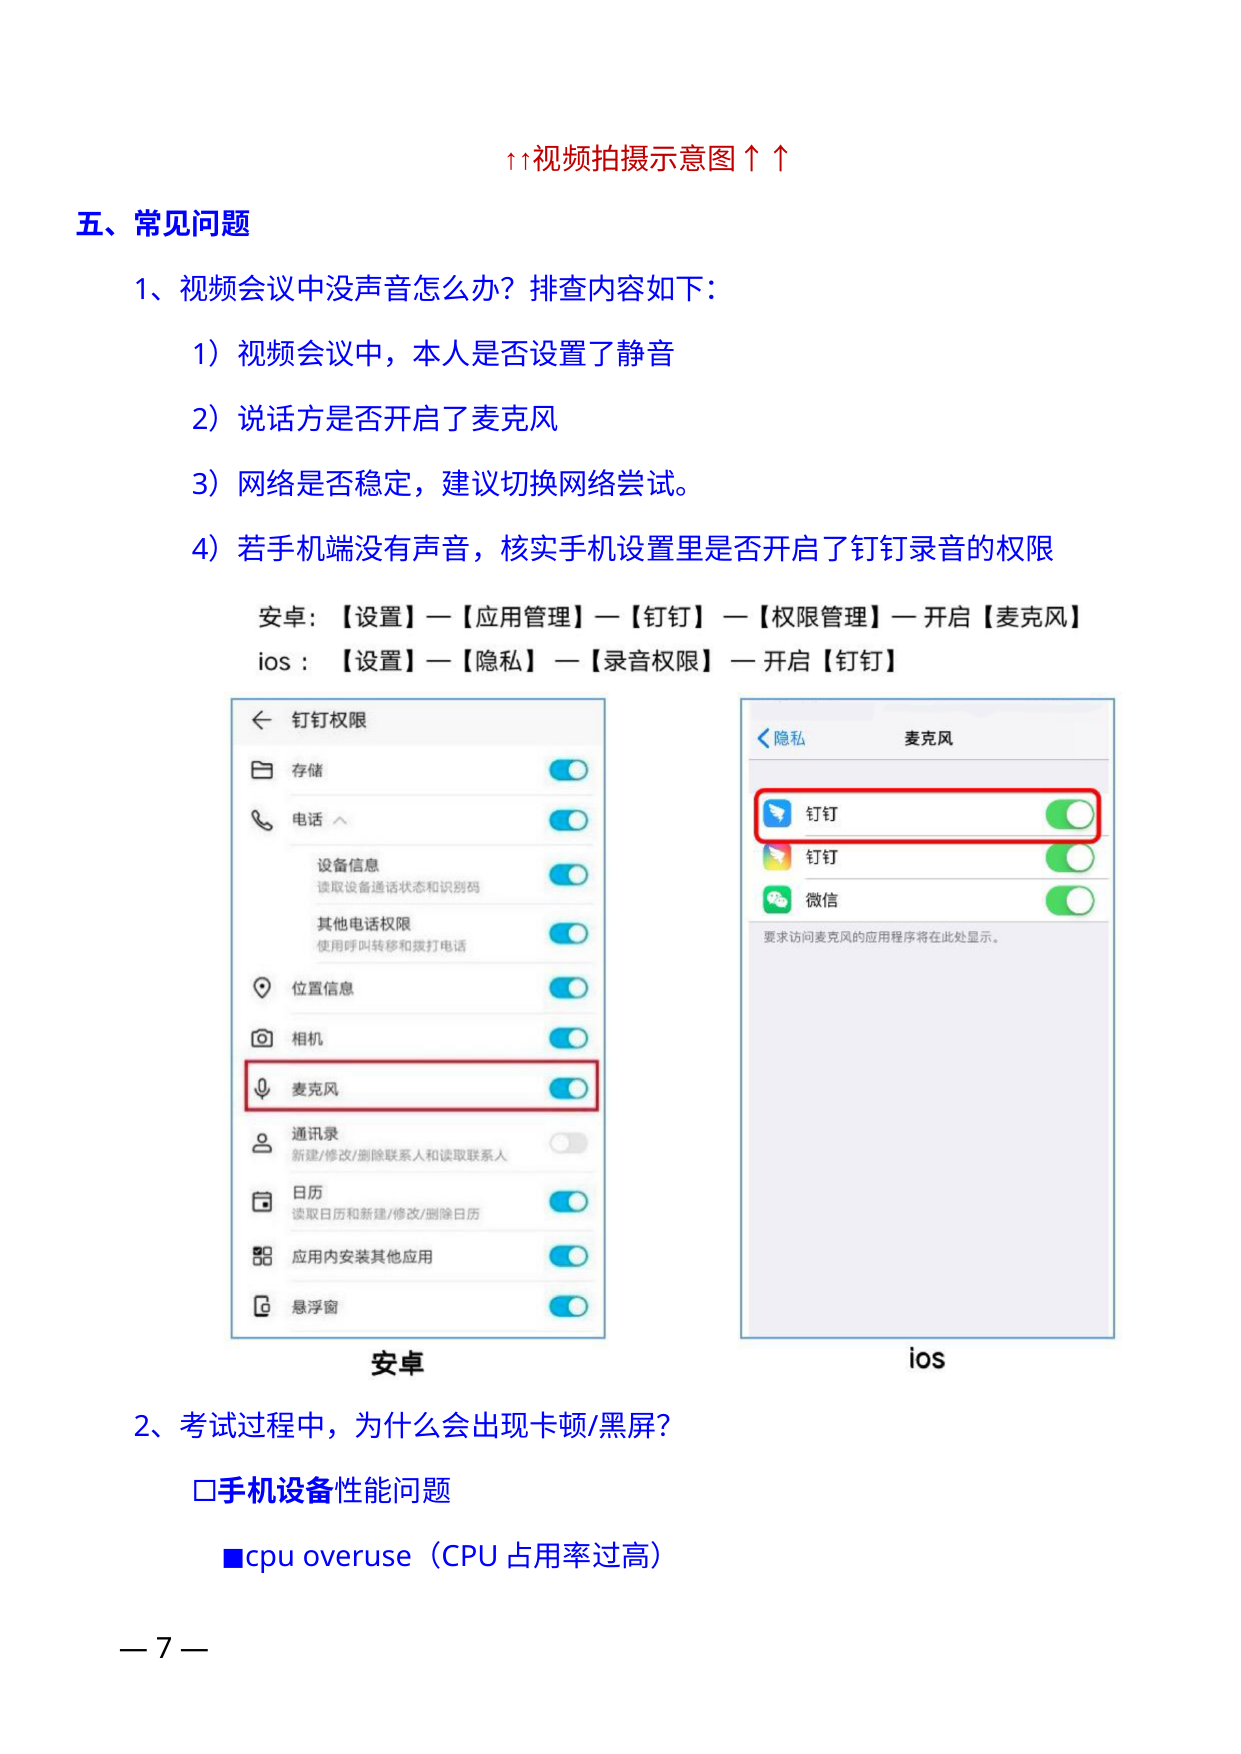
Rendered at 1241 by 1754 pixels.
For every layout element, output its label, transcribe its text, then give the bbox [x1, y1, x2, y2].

text 1）视频会议中，本人是否设置了静音 [75, 319, 1165, 384]
text 2、考试过程中，为什么会出现卡顿/黑屏？ [75, 1392, 1165, 1457]
text 2）说话方是否开启了麦克风 [75, 384, 1165, 449]
picture [191, 579, 1154, 1381]
text ◼cpu overuse（CPU占用率过高） [75, 1522, 1165, 1587]
text 1、视频会议中没声音怎么办？排查内容如下： [75, 254, 1165, 319]
text 3）网络是否稳定，建议切换网络尝试。 [75, 449, 1165, 514]
text 手机设备性能问题 [75, 1457, 1165, 1522]
text 4）若手机端没有声音，核实手机设置里是否开启了钉钉录音的权限 [75, 514, 1165, 579]
text ↑↑视频拍摄示意图↑↑ [75, 124, 1165, 189]
text 五、常见问题 [75, 189, 1165, 254]
